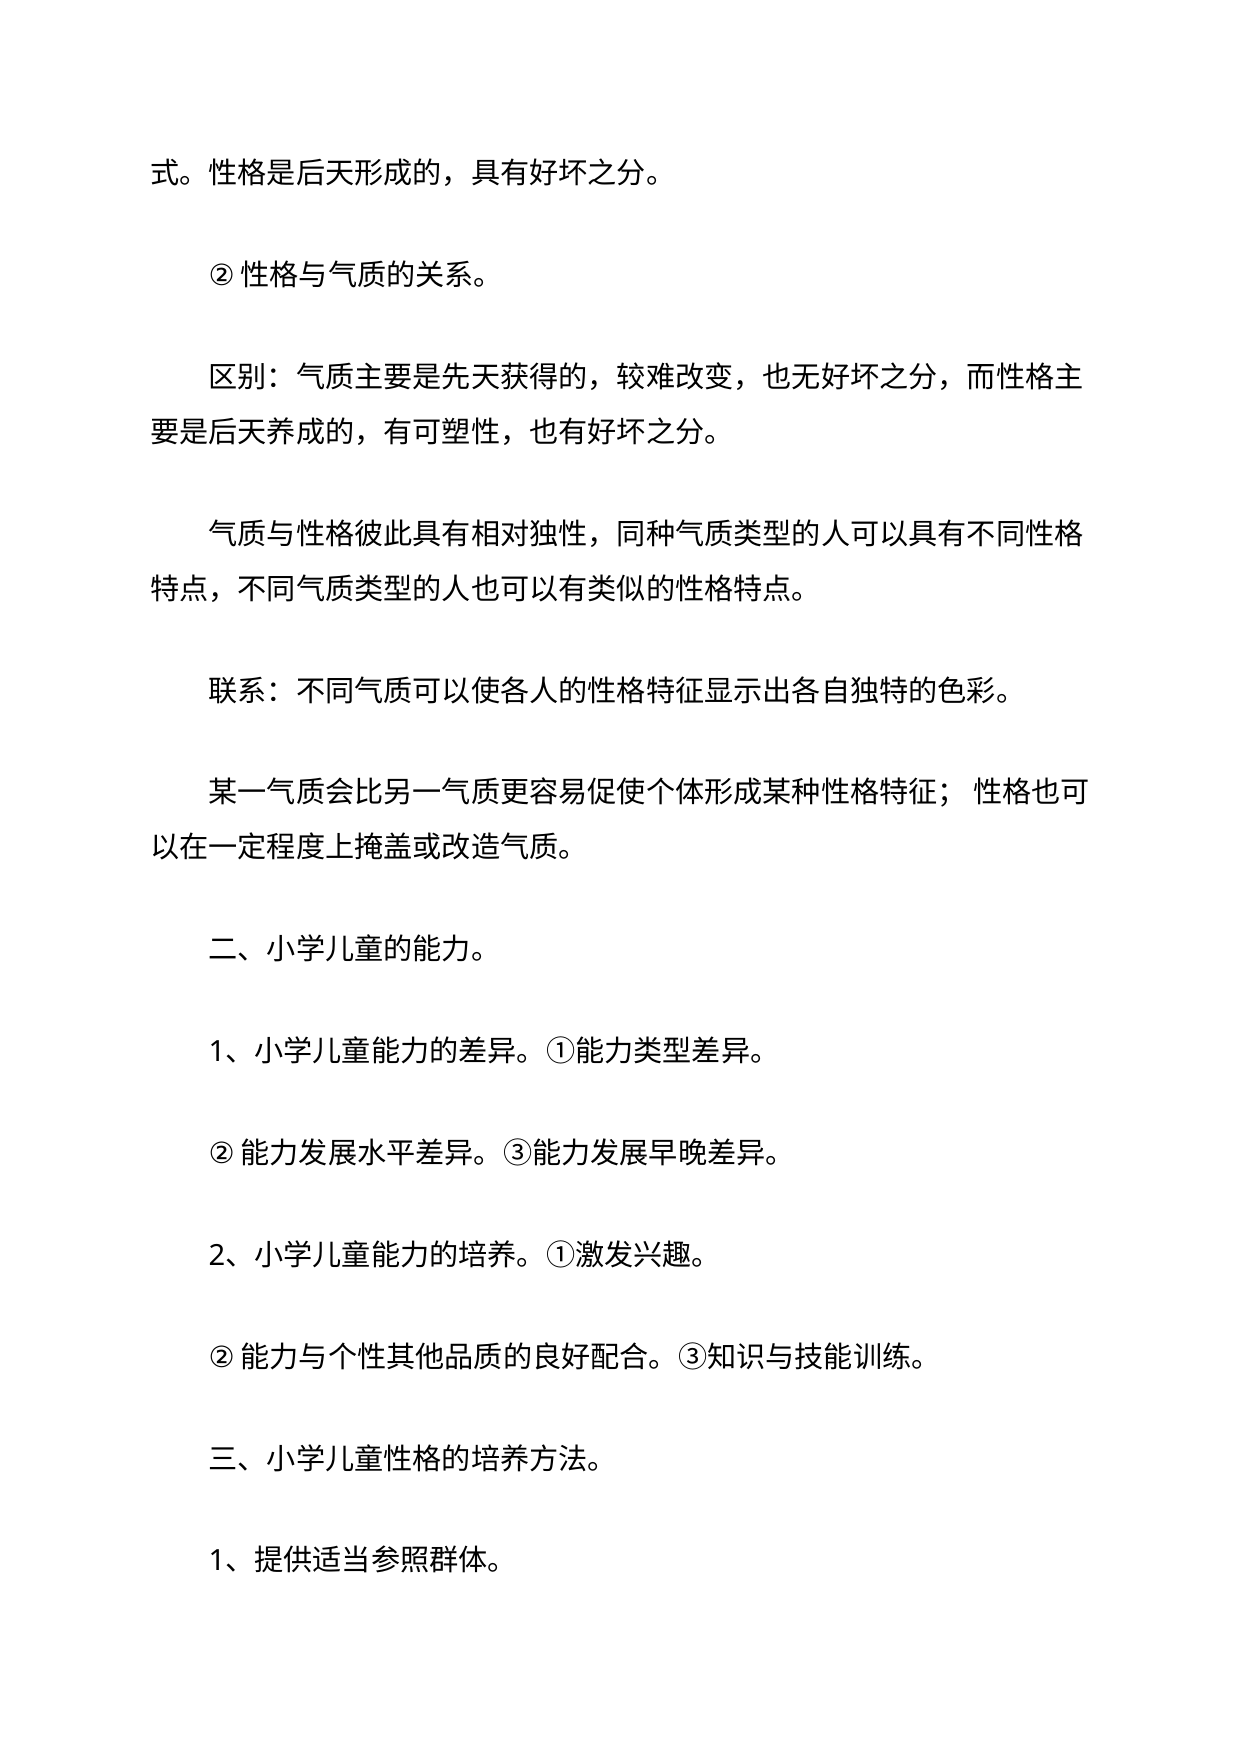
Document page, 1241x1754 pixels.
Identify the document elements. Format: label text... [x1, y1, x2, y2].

text 1、提供适当参照群体。 [150, 1537, 1090, 1579]
text 区别：气质主要是先天获得的，较难改变，也无好坏之分，而性格主要是后天养成的，有可塑性，也有好坏之分。 [150, 354, 1090, 451]
text 联系：不同气质可以使各人的性格特征显示出各自独特的色彩。 [150, 667, 1090, 709]
text 二、小学儿童的能力。 [150, 926, 1090, 968]
text ②能力发展水平差异。③能力发展早晚差异。 [150, 1129, 1090, 1172]
text 某一气质会比另一气质更容易促使个体形成某种性格特征； 性格也可以在一定程度上掩盖或改造气质。 [150, 769, 1090, 866]
text 2、小学儿童能力的培养。①激发兴趣。 [150, 1231, 1090, 1274]
text ②性格与气质的关系。 [150, 252, 1090, 294]
text 1、小学儿童能力的差异。①能力类型差异。 [150, 1027, 1090, 1070]
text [150, 150, 1090, 192]
text 气质与性格彼此具有相对独性，同种气质类型的人可以具有不同性格特点，不同气质类型的人也可以有类似的性格特点。 [150, 510, 1090, 608]
text 三、小学儿童性格的培养方法。 [150, 1435, 1090, 1477]
text ②能力与个性其他品质的良好配合。③知识与技能训练。 [150, 1333, 1090, 1376]
